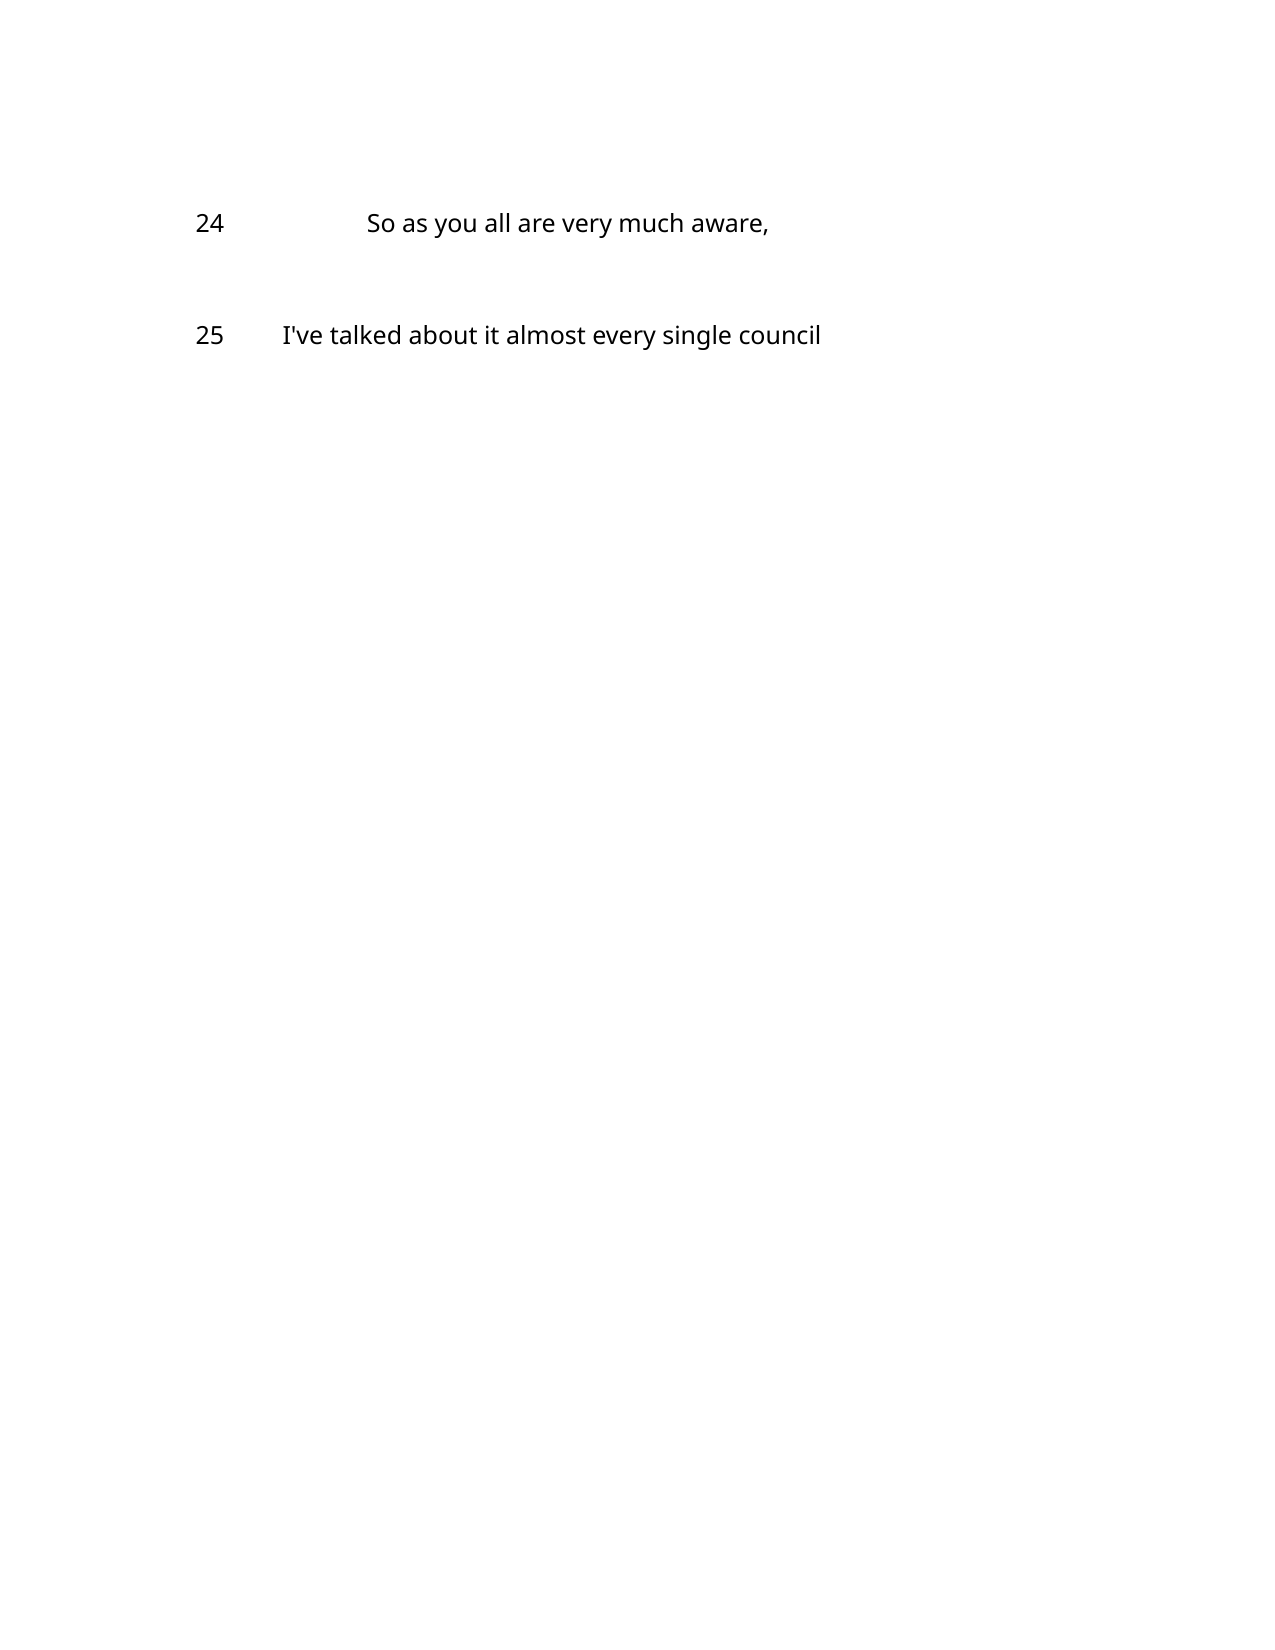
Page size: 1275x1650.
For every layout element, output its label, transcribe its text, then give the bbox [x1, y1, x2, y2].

text 25 I've talked about it almost every single council [150, 317, 1125, 352]
text 24 So as you all are very much aware, [150, 206, 1125, 240]
